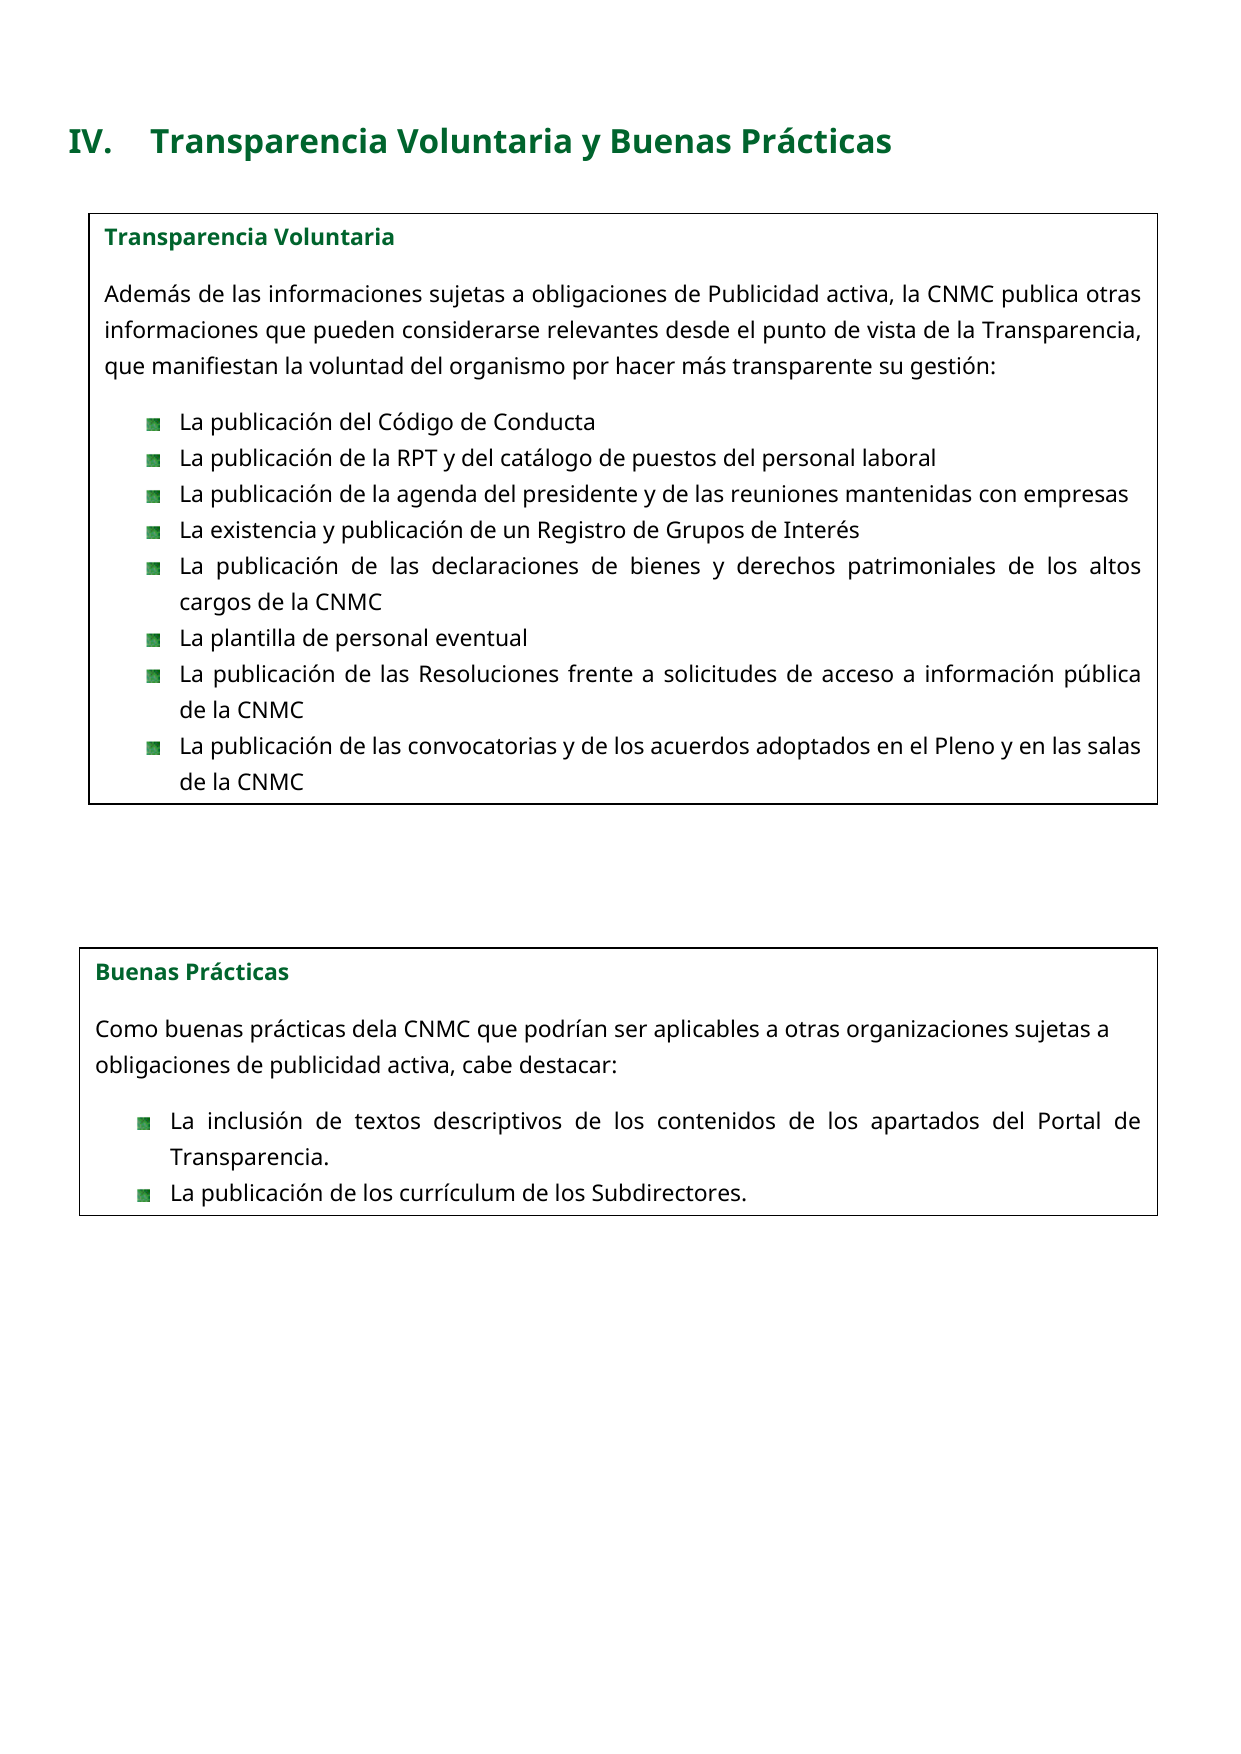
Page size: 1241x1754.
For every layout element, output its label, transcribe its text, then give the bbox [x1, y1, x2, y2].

picture [142, 665, 160, 683]
picture [142, 486, 160, 503]
list Transparencia Voluntaria y Buenas Prácticas [112, 117, 1165, 163]
picture [142, 558, 160, 575]
picture [133, 1113, 150, 1130]
picture [142, 629, 160, 647]
picture [142, 522, 160, 539]
picture [142, 737, 160, 755]
picture [133, 1185, 150, 1202]
picture [142, 450, 160, 467]
picture [142, 414, 160, 431]
